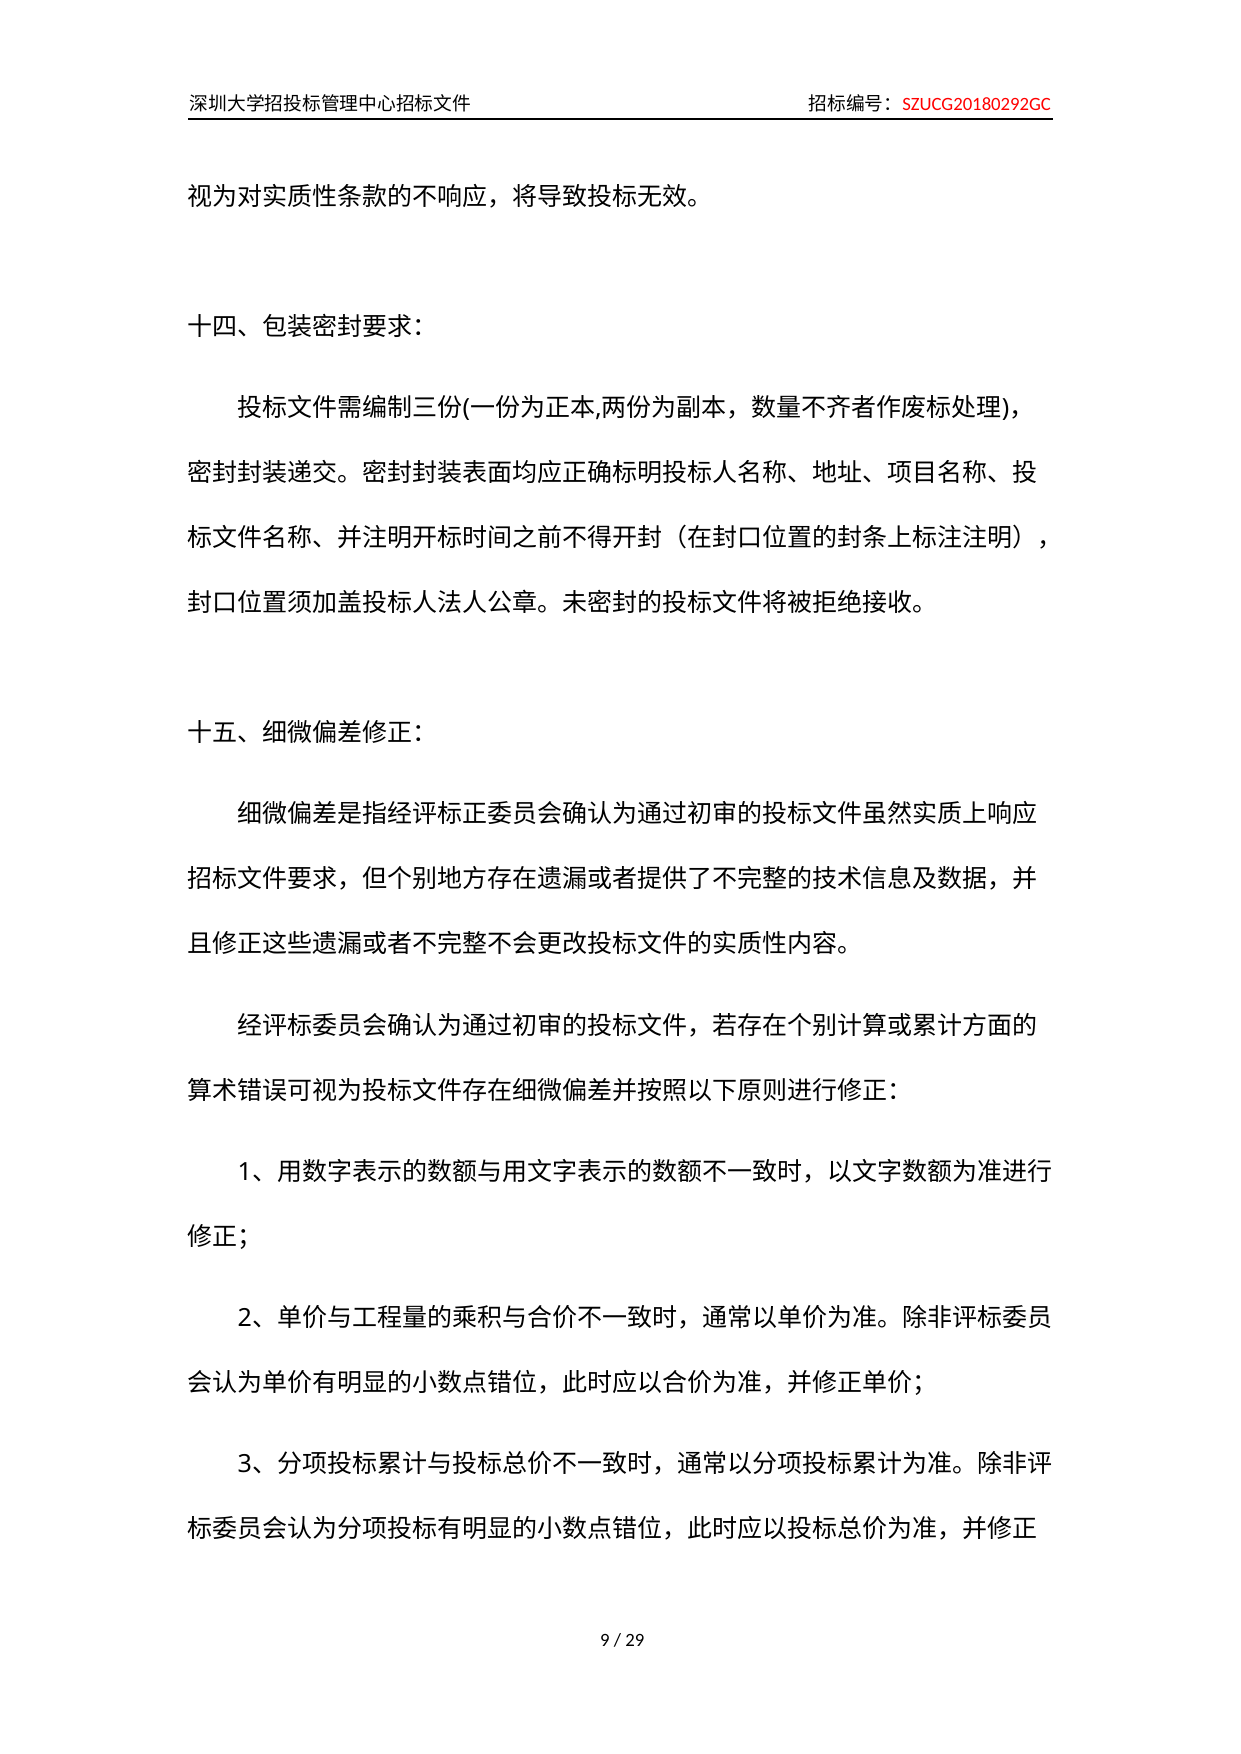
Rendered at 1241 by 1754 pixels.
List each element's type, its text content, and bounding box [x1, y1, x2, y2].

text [187, 162, 1053, 227]
text 十五、细微偏差修正： [187, 698, 1053, 763]
text 经评标委员会确认为通过初审的投标文件，若存在个别计算或累计方面的算术错误可视为投标文件存在细微偏差并按照以下原则进行修正： [187, 991, 1053, 1121]
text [187, 1429, 1053, 1559]
text 1、用数字表示的数额与用文字表示的数额不一致时，以文字数额为准进行修正； [187, 1137, 1053, 1267]
text 2、单价与工程量的乘积与合价不一致时，通常以单价为准。除非评标委员会认为单价有明显的小数点错位，此时应以合价为准，并修正单价； [187, 1283, 1053, 1413]
text 投标文件需编制三份(一份为正本,两份为副本，数量不齐者作废标处理)，密封封装递交。密封封装表面均应正确标明投标人名称、地址、项目名称、投标文件名称、并注明开标时间之前不得开封（在封口位置的封条上标注注明），封口位置须加盖投标人法人公章。未密封的投标文件将被拒绝接收。 [187, 373, 1053, 633]
text 十四、包装密封要求： [187, 292, 1053, 357]
text 细微偏差是指经评标正委员会确认为通过初审的投标文件虽然实质上响应招标文件要求，但个别地方存在遗漏或者提供了不完整的技术信息及数据，并且修正这些遗漏或者不完整不会更改投标文件的实质性内容。 [187, 779, 1053, 974]
